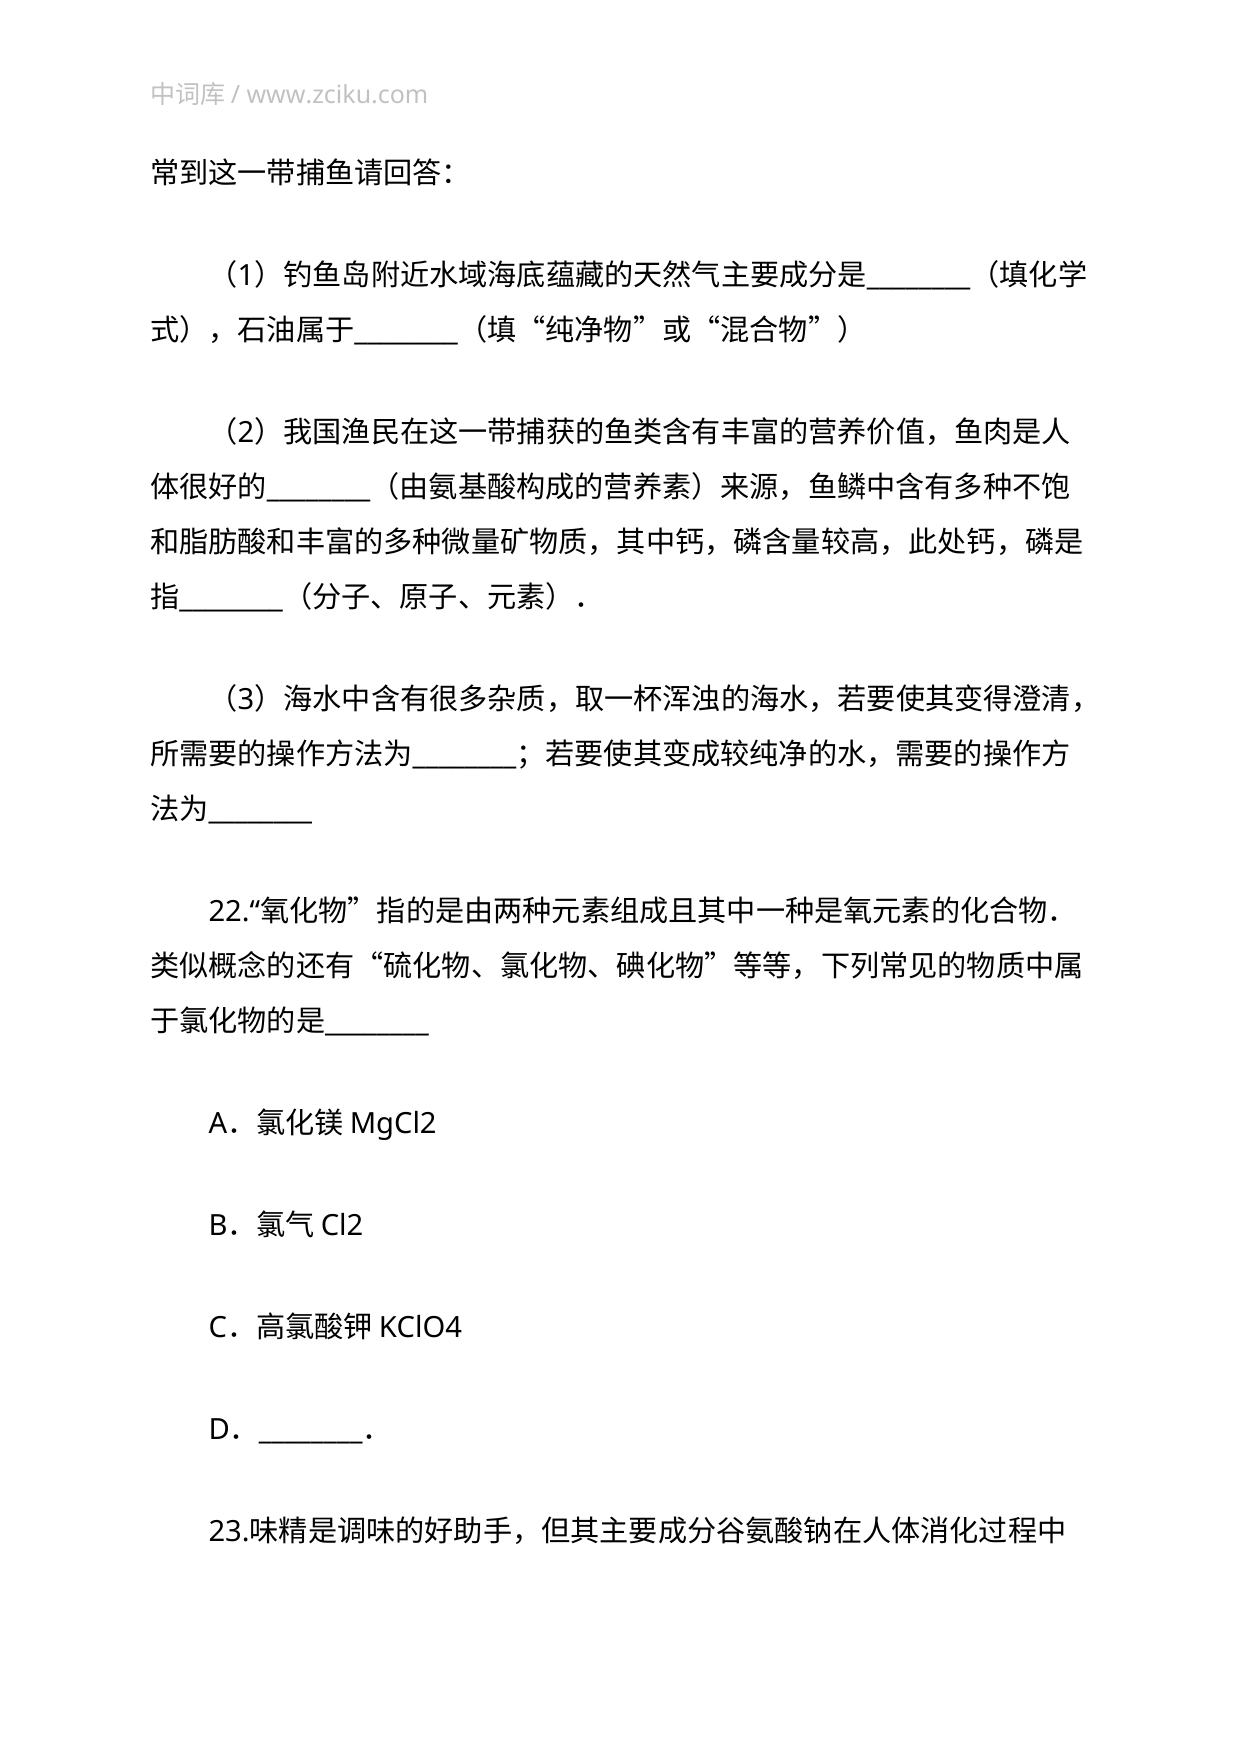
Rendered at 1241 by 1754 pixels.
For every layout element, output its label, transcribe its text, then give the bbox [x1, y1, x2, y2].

text （2）我国渔民在这一带捕获的鱼类含有丰富的营养价值，鱼肉是人体很好的________（由氨基酸构成的营养素）来源，鱼鳞中含有多种不饱和脂肪酸和丰富的多种微量矿物质，其中钙，磷含量较高，此处钙，磷是指________（分子、原子、元素）． [150, 409, 1090, 616]
text B．氯气Cl2 [150, 1201, 1090, 1244]
text D．________． [150, 1405, 1090, 1448]
text （3）海水中含有很多杂质，取一杯浑浊的海水，若要使其变得澄清，所需要的操作方法为________；若要使其变成较纯净的水，需要的操作方法为________ [150, 676, 1090, 828]
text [150, 150, 1090, 192]
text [150, 1507, 1090, 1550]
text 22.“氧化物”指的是由两种元素组成且其中一种是氧元素的化合物．类似概念的还有“硫化物、氯化物、碘化物”等等，下列常见的物质中属于氯化物的是________ [150, 888, 1090, 1040]
text C．高氯酸钾KClO4 [150, 1303, 1090, 1346]
text A．氯化镁MgCl2 [150, 1099, 1090, 1142]
text （1）钓鱼岛附近水域海底蕴藏的天然气主要成分是________（填化学式），石油属于________（填“纯净物”或“混合物”） [150, 252, 1090, 349]
